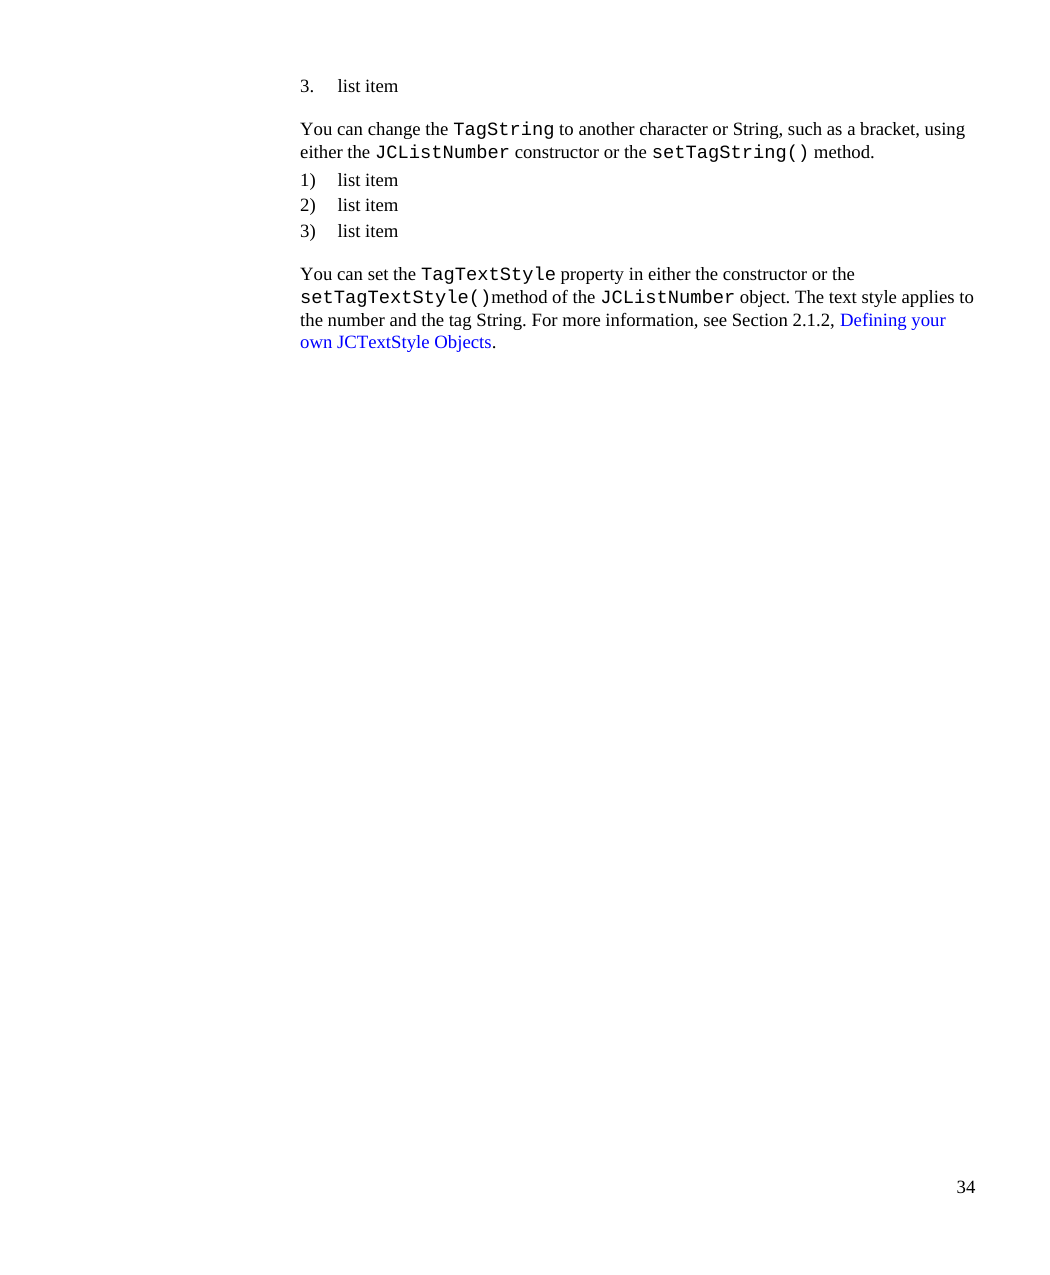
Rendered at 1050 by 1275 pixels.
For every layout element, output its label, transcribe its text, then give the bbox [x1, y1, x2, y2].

list list item [300, 75, 975, 97]
text You can change the TagString to another character or String, such as a bracket, using either the JCListNumber constructor or the setTagString() method. [300, 118, 975, 164]
text You can set the TagTextStyle property in either the constructor or the setTagTextStyle()method of the JCListNumber object. The text style applies to the number and the tag String. For more information, see Section 2.1.2, Defining your own JCTextStyle Objects. [300, 263, 975, 352]
list list item [300, 220, 975, 242]
list list item [300, 194, 975, 216]
list list item [300, 168, 975, 190]
